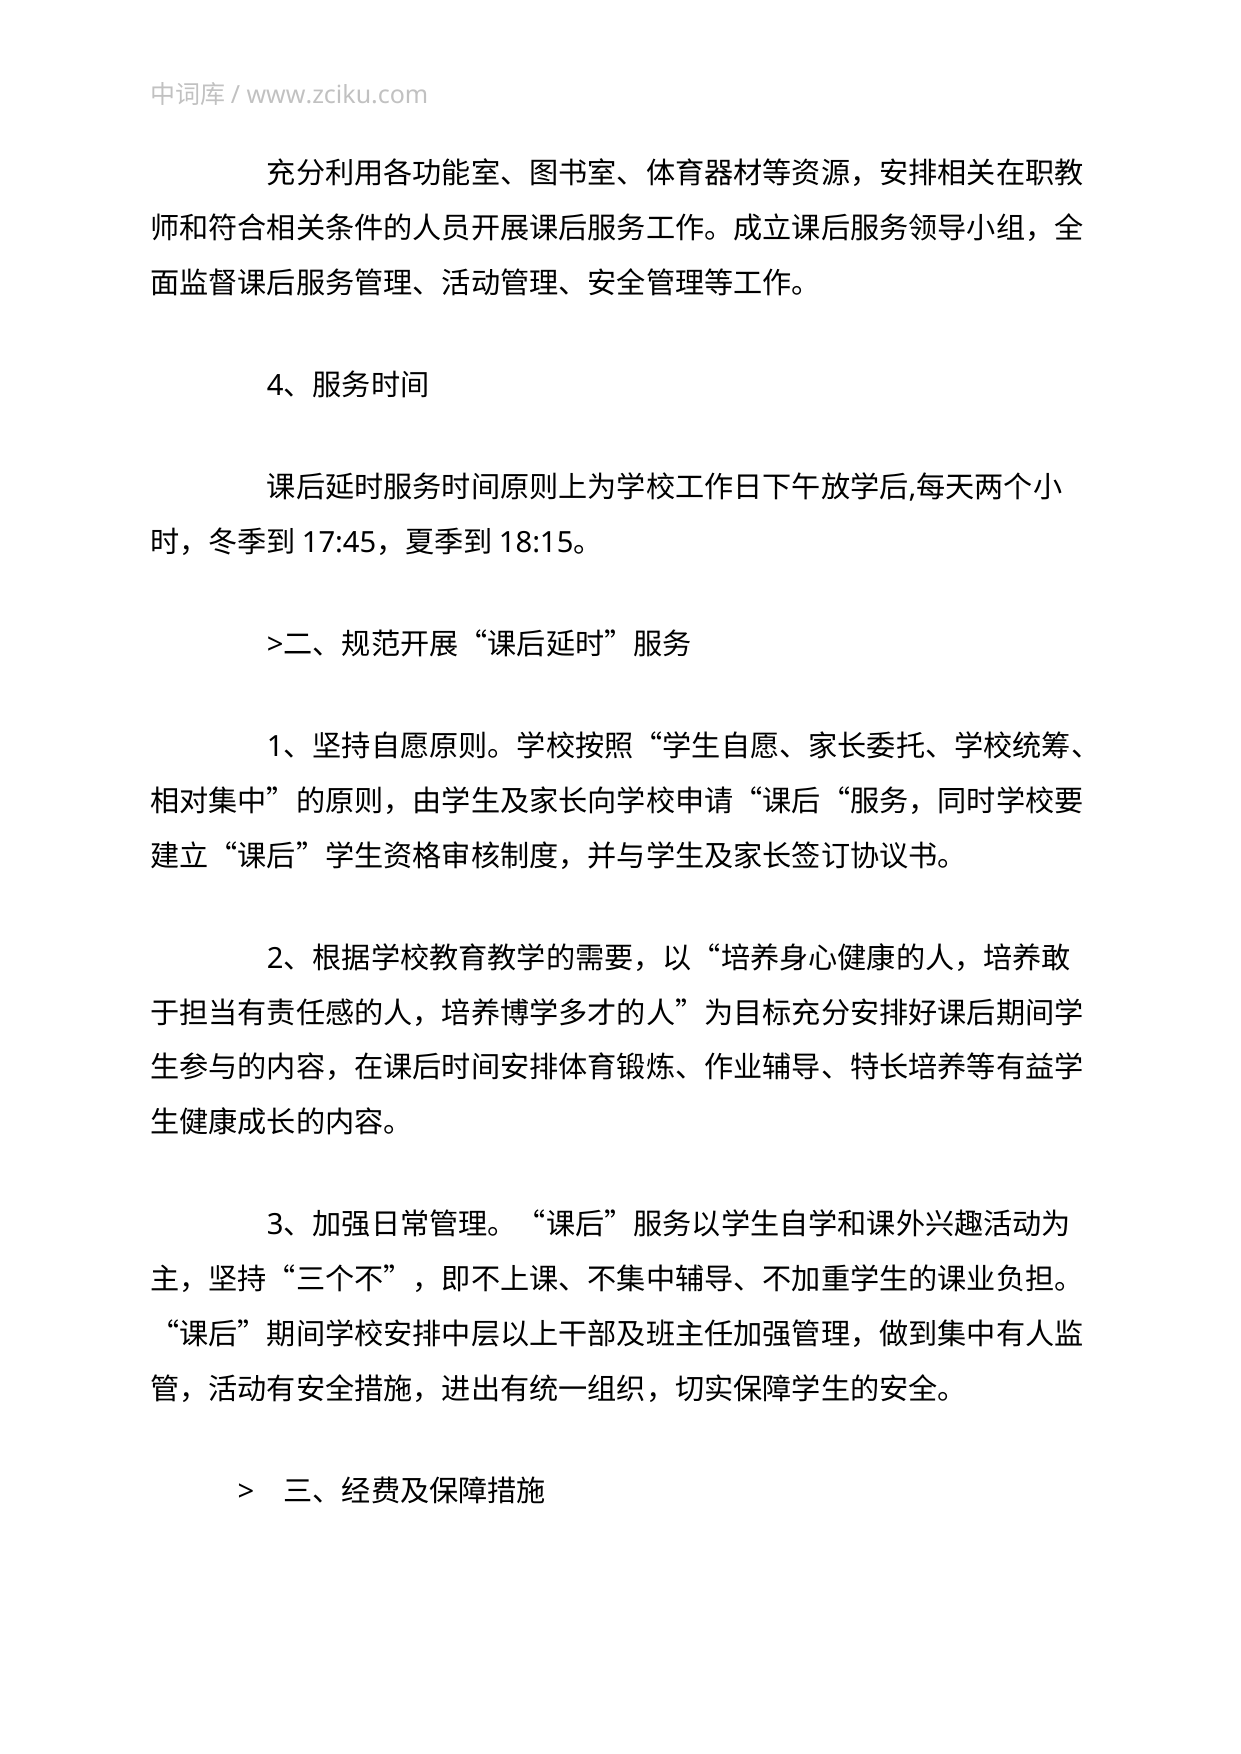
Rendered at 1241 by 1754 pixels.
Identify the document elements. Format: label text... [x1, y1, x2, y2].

text 1、坚持自愿原则。学校按照“学生自愿、家长委托、学校统筹、相对集中”的原则，由学生及家长向学校申请“课后“服务，同时学校要建立“课后”学生资格审核制度，并与学生及家长签订协议书。 [150, 722, 1090, 875]
text 2、根据学校教育教学的需要，以“培养身心健康的人，培养敢于担当有责任感的人，培养博学多才的人”为目标充分安排好课后期间学生参与的内容，在课后时间安排体育锻炼、作业辅导、特长培养等有益学生健康成长的内容。 [150, 934, 1090, 1141]
text 课后延时服务时间原则上为学校工作日下午放学后,每天两个小时，冬季到17:45，夏季到18:15。 [150, 463, 1090, 561]
text 3、加强日常管理。“课后”服务以学生自学和课外兴趣活动为主，坚持“三个不”，即不上课、不集中辅导、不加重学生的课业负担。“课后”期间学校安排中层以上干部及班主任加强管理，做到集中有人监管，活动有安全措施，进出有统一组织，切实保障学生的安全。 [150, 1201, 1090, 1408]
text 充分利用各功能室、图书室、体育器材等资源，安排相关在职教师和符合相关条件的人员开展课后服务工作。成立课后服务领导小组，全面监督课后服务管理、活动管理、安全管理等工作。 [150, 150, 1090, 302]
text 4、服务时间 [150, 362, 1090, 404]
text > 三、经费及保障措施 [150, 1467, 1090, 1510]
text >二、规范开展“课后延时”服务 [150, 621, 1090, 663]
